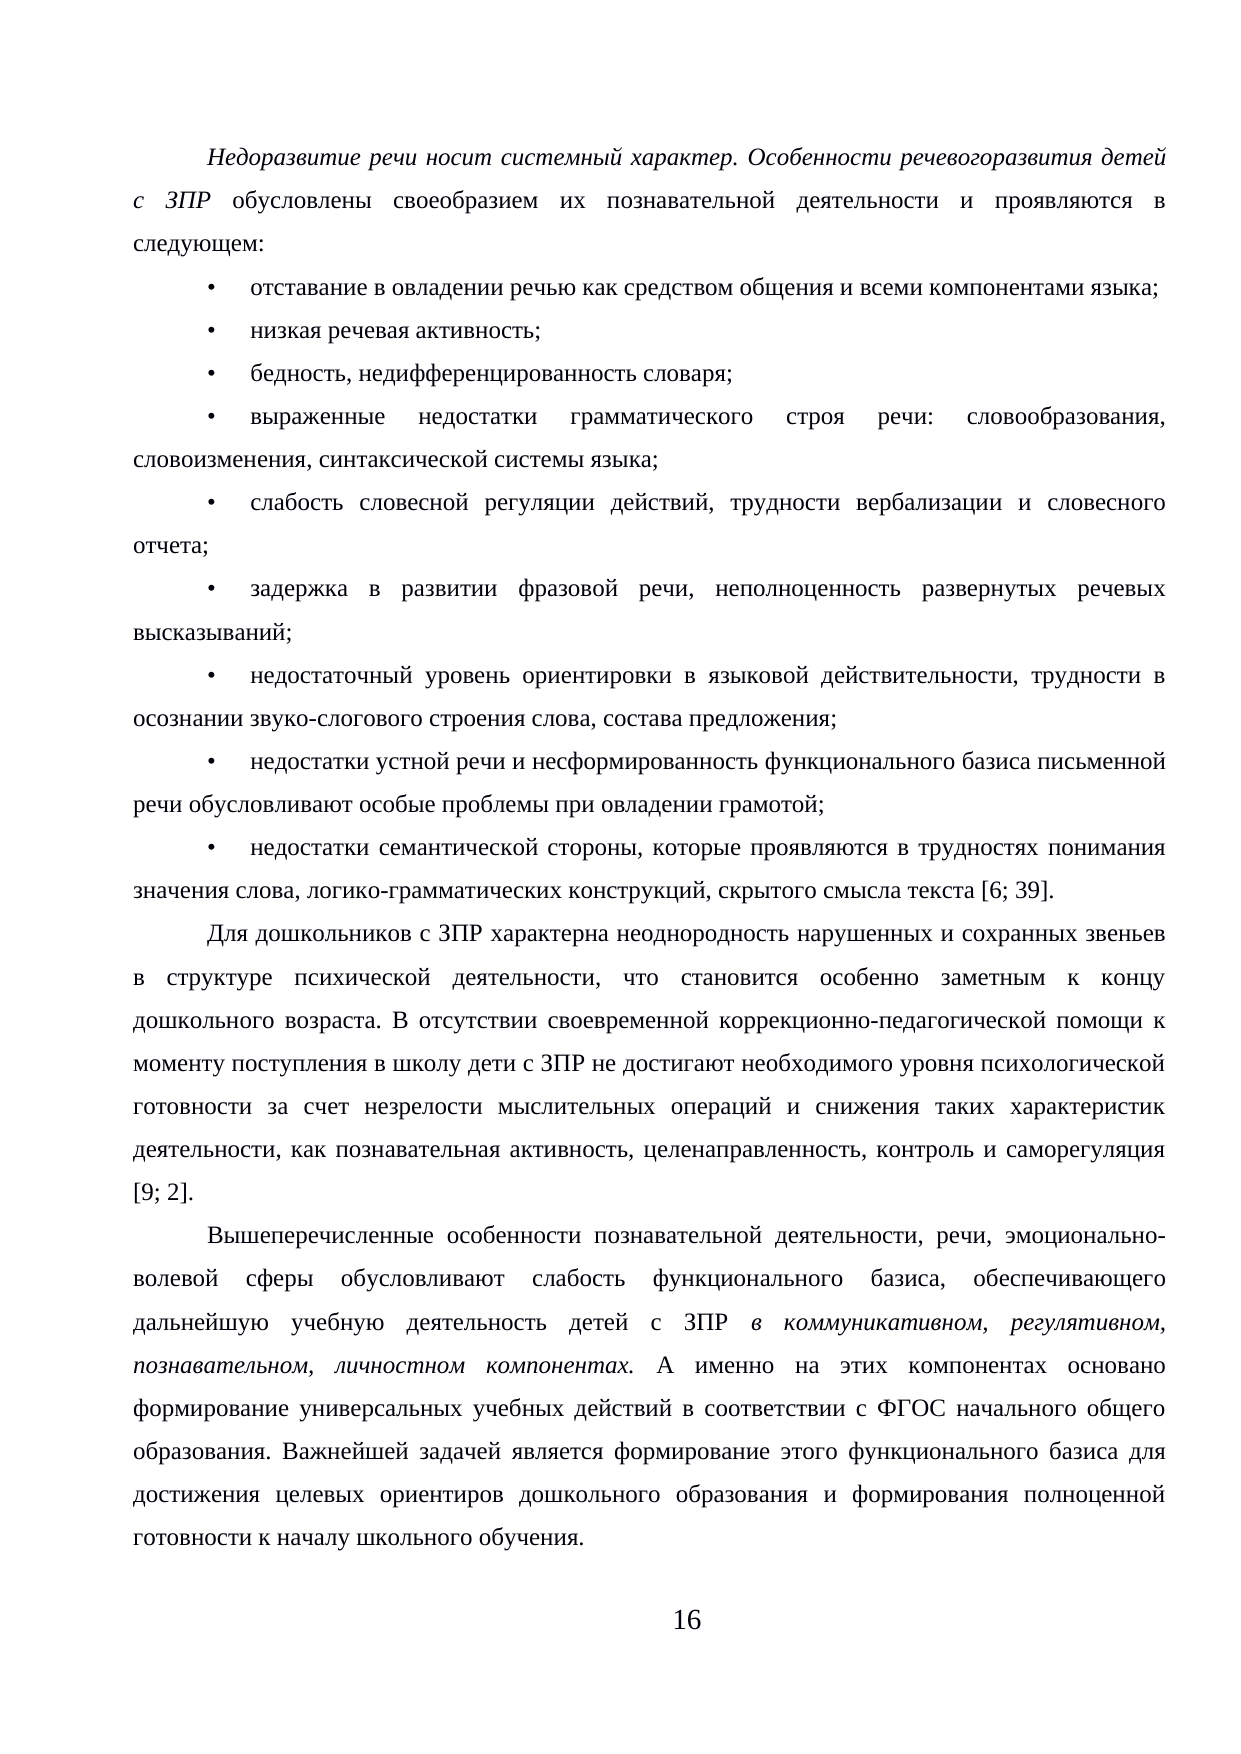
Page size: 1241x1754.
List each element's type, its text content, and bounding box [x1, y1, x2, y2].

list отставание в овладении речью как средством общения и всеми компонентами языка; [133, 272, 1166, 300]
text Для дошкольников с ЗПР характерна неоднородность нарушенных и сохранных звеньев в структуре психической деятельности, что становится особенно заметным к концу дошкольного возраста. В отсутствии своевременной коррекционно-педагогической помощи к моменту поступления в школу дети с ЗПР не достигают необходимого уровня психологической готовности за счет незрелости мыслительных операций и снижения таких характеристик деятельности, как познавательная активность, целенаправленность, контроль и саморегуляция [9; 2]. [133, 918, 1166, 1206]
list недостаточный уровень ориентировки в языковой действительности, трудности в осознании звуко-слогового строения слова, состава предложения; [133, 660, 1166, 732]
list недостатки семантической стороны, которые проявляются в трудностях понимания значения слова, логико-грамматических конструкций, скрытого смысла текста [6; 39]. [133, 832, 1166, 904]
list низкая речевая активность; [133, 315, 1166, 343]
text Вышеперечисленные особенности познавательной деятельности, речи, эмоционально-волевой сферы обусловливают слабость функционального базиса, обеспечивающего дальнейшую учебную деятельность детей с ЗПР в коммуникативном, регулятивном, познавательном, личностном компонентах. А именно на этих компонентах основано формирование универсальных учебных действий в соответствии с ФГОС начального общего образования. Важнейшей задачей является формирование этого функционального базиса для достижения целевых ориентиров дошкольного образования и формирования полноценной готовности к началу школьного обучения. [133, 1220, 1166, 1551]
text Недоразвитие речи носит системный характер. Особенности речевогоразвития детей с ЗПР обусловлены своеобразием их познавательной деятельности и проявляются в следующем: [133, 142, 1166, 257]
list бедность, недифференцированность словаря; [133, 358, 1166, 387]
list недостатки устной речи и несформированность функционального базиса письменной речи обусловливают особые проблемы при овладении грамотой; [133, 746, 1166, 818]
list задержка в развитии фразовой речи, неполноценность развернутых речевых высказываний; [133, 573, 1166, 645]
list слабость словесной регуляции действий, трудности вербализации и словесного отчета; [133, 487, 1166, 559]
list выраженные недостатки грамматического строя речи: словообразования, словоизменения, синтаксической системы языка; [133, 401, 1166, 473]
